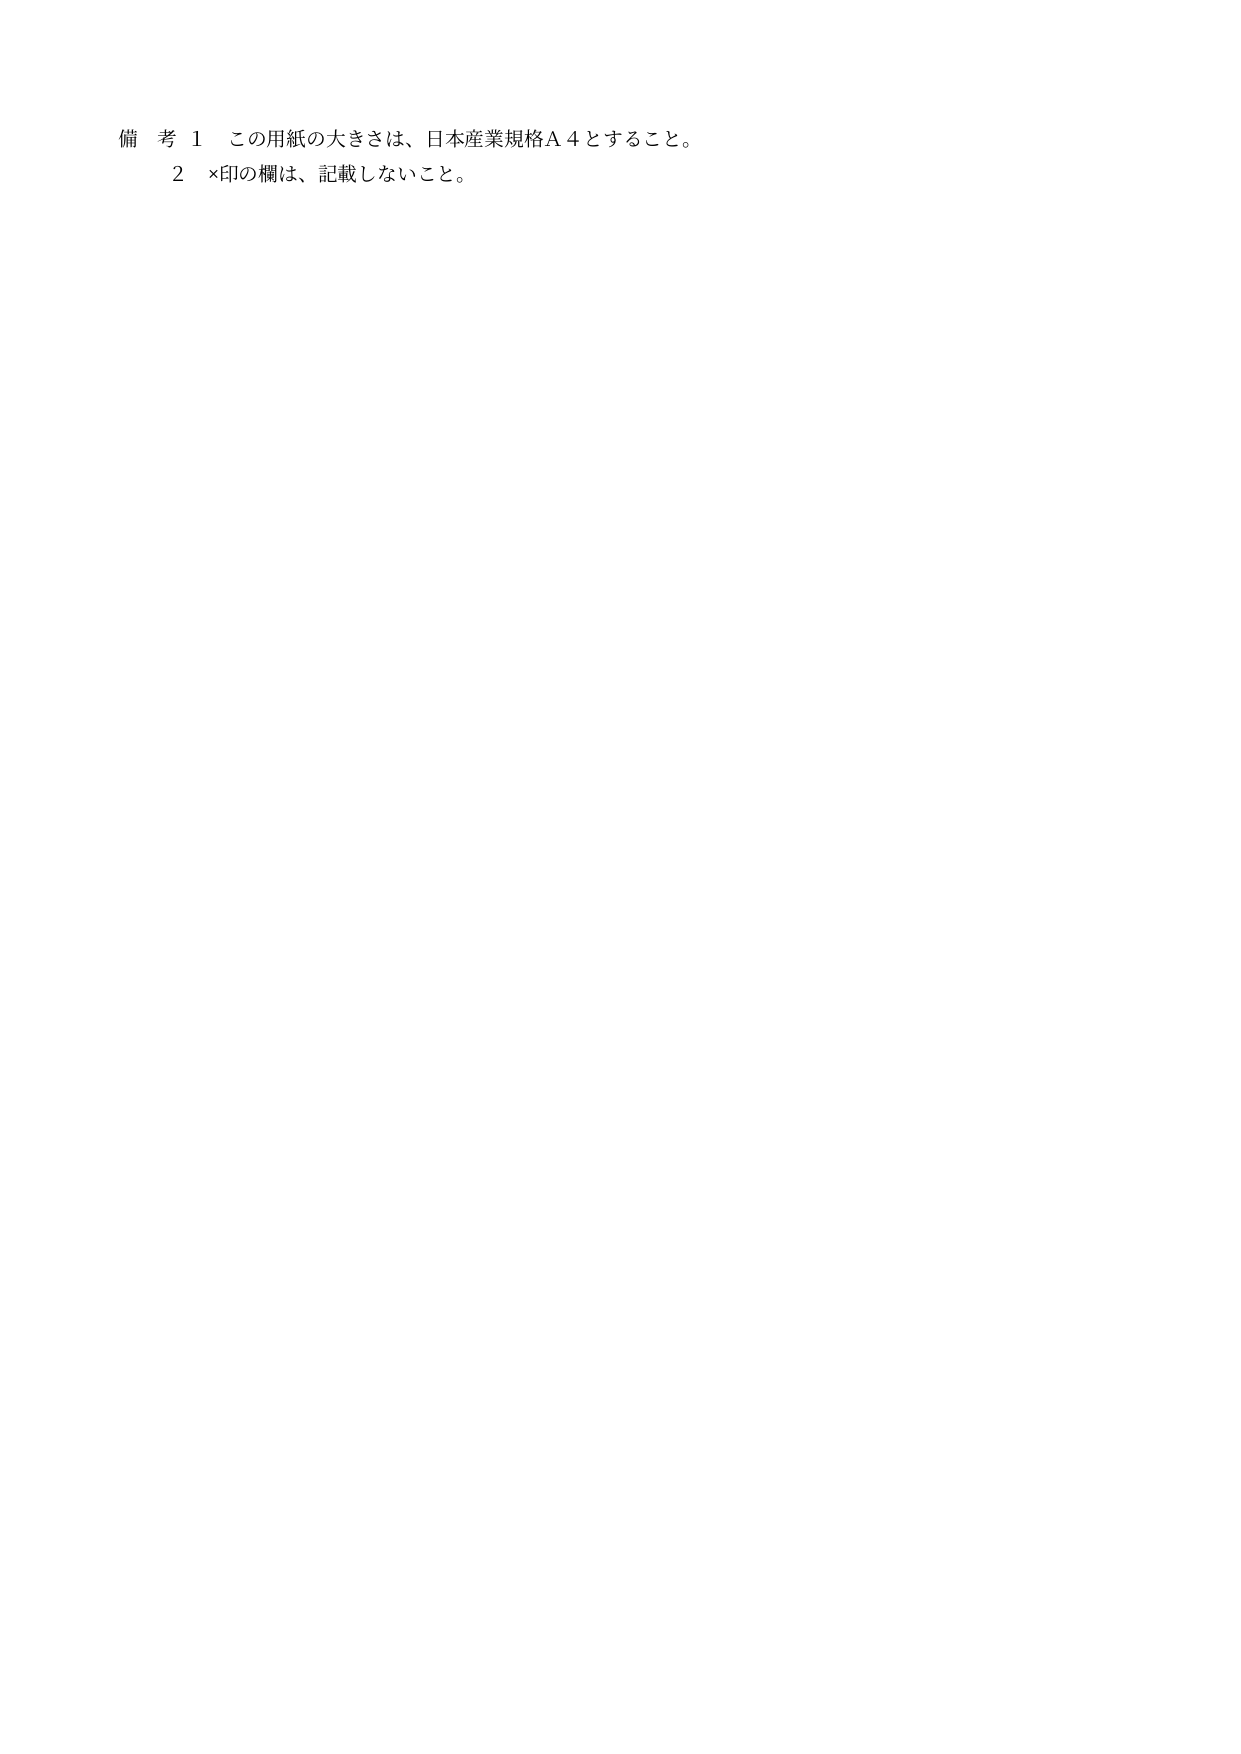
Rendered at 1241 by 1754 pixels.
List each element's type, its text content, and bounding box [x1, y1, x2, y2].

text ２ ×印の欄は、記載しないこと。 [118, 155, 1122, 190]
text 備 考 １ この用紙の大きさは、日本産業規格Ａ４とすること。 [118, 120, 1122, 155]
